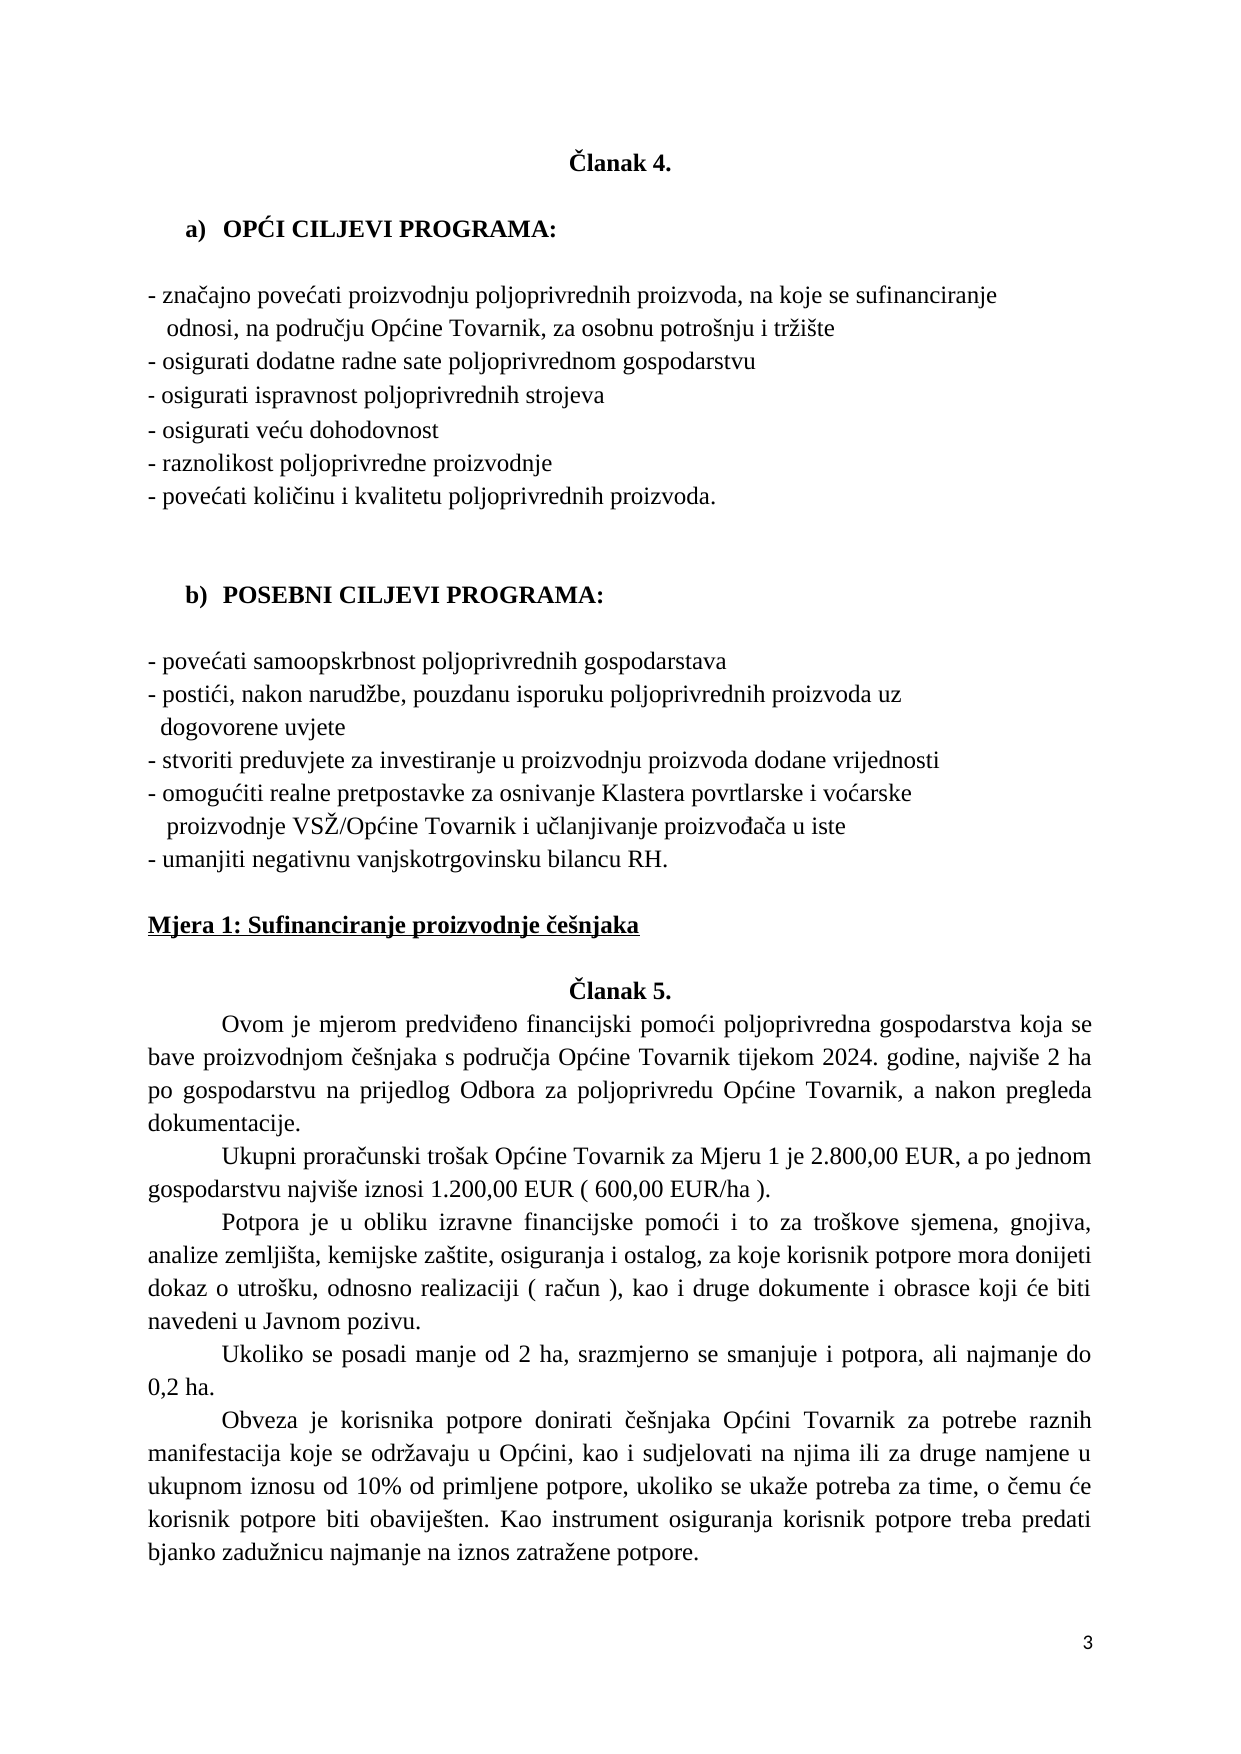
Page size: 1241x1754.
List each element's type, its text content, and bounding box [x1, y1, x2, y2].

list OPĆI CILJEVI PROGRAMA: [185, 214, 1093, 242]
text dogovorene uvjete [148, 712, 1093, 741]
text Potpora je u obliku izravne financijske pomoći i to za troškove sjemena, gnojiva, analize zemljišta, kemijske zaštite, osiguranja i ostalog, za koje korisnik potpore mora donijeti dokaz o utrošku, odnosno realizaciji ( račun ), kao i druge dokumente i obrasce koji će biti navedeni u Javnom pozivu. [148, 1207, 1093, 1335]
text Obveza je korisnika potpore donirati češnjaka Općini Tovarnik za potrebe raznih manifestacija koje se održavaju u Općini, kao i sudjelovati na njima ili za druge namjene u ukupnom iznosu od 10% od primljene potpore, ukoliko se ukaže potreba za time, o čemu će korisnik potpore biti obaviješten. Kao instrument osiguranja korisnik potpore treba predati bjanko zadužnicu najmanje na iznos zatražene potpore. [148, 1405, 1093, 1566]
text Mjera 1: Sufinanciranje proizvodnje češnjaka [148, 910, 1093, 939]
text - osigurati dodatne radne sate poljoprivrednom gospodarstvu [148, 346, 1093, 374]
text - povećati količinu i kvalitetu poljoprivrednih proizvoda. [148, 481, 1093, 509]
text - povećati samoopskrbnost poljoprivrednih gospodarstava [148, 646, 1093, 674]
text - postići, nakon narudžbe, pouzdanu isporuku poljoprivrednih proizvoda uz [148, 679, 1093, 708]
text Članak 5. [148, 976, 1093, 1005]
text - omogućiti realne pretpostavke za osnivanje Klastera povrtlarske i voćarske [148, 778, 1093, 807]
text - raznolikost poljoprivredne proizvodnje [148, 448, 1093, 476]
text odnosi, na području Općine Tovarnik, za osobnu potrošnju i tržište [148, 313, 1093, 341]
text - osigurati veću dohodovnost [148, 415, 1093, 443]
text Ukupni proračunski trošak Općine Tovarnik za Mjeru 1 je 2.800,00 EUR, a po jednom gospodarstvu najviše iznosi 1.200,00 EUR ( 600,00 EUR/ha ). [148, 1141, 1093, 1203]
text - osigurati ispravnost poljoprivrednih strojeva [148, 379, 1093, 410]
list POSEBNI CILJEVI PROGRAMA: [185, 580, 1093, 608]
text Ukoliko se posadi manje od 2 ha, srazmjerno se smanjuje i potpora, ali najmanje do 0,2 ha. [148, 1339, 1093, 1401]
text - stvoriti preduvjete za investiranje u proizvodnju proizvoda dodane vrijednosti [148, 745, 1093, 774]
text Članak 4. [148, 148, 1093, 176]
text - umanjiti negativnu vanjskotrgovinsku bilancu RH. [148, 844, 1093, 873]
text proizvodnje VSŽ/Općine Tovarnik i učlanjivanje proizvođača u iste [148, 811, 1093, 840]
text - značajno povećati proizvodnju poljoprivrednih proizvoda, na koje se sufinanciranje [148, 280, 1093, 308]
text Ovom je mjerom predviđeno financijski pomoći poljoprivredna gospodarstva koja se bave proizvodnjom češnjaka s područja Općine Tovarnik tijekom 2024. godine, najviše 2 ha po gospodarstvu na prijedlog Odbora za poljoprivredu Općine Tovarnik, a nakon pregleda dokumentacije. [148, 1009, 1093, 1137]
